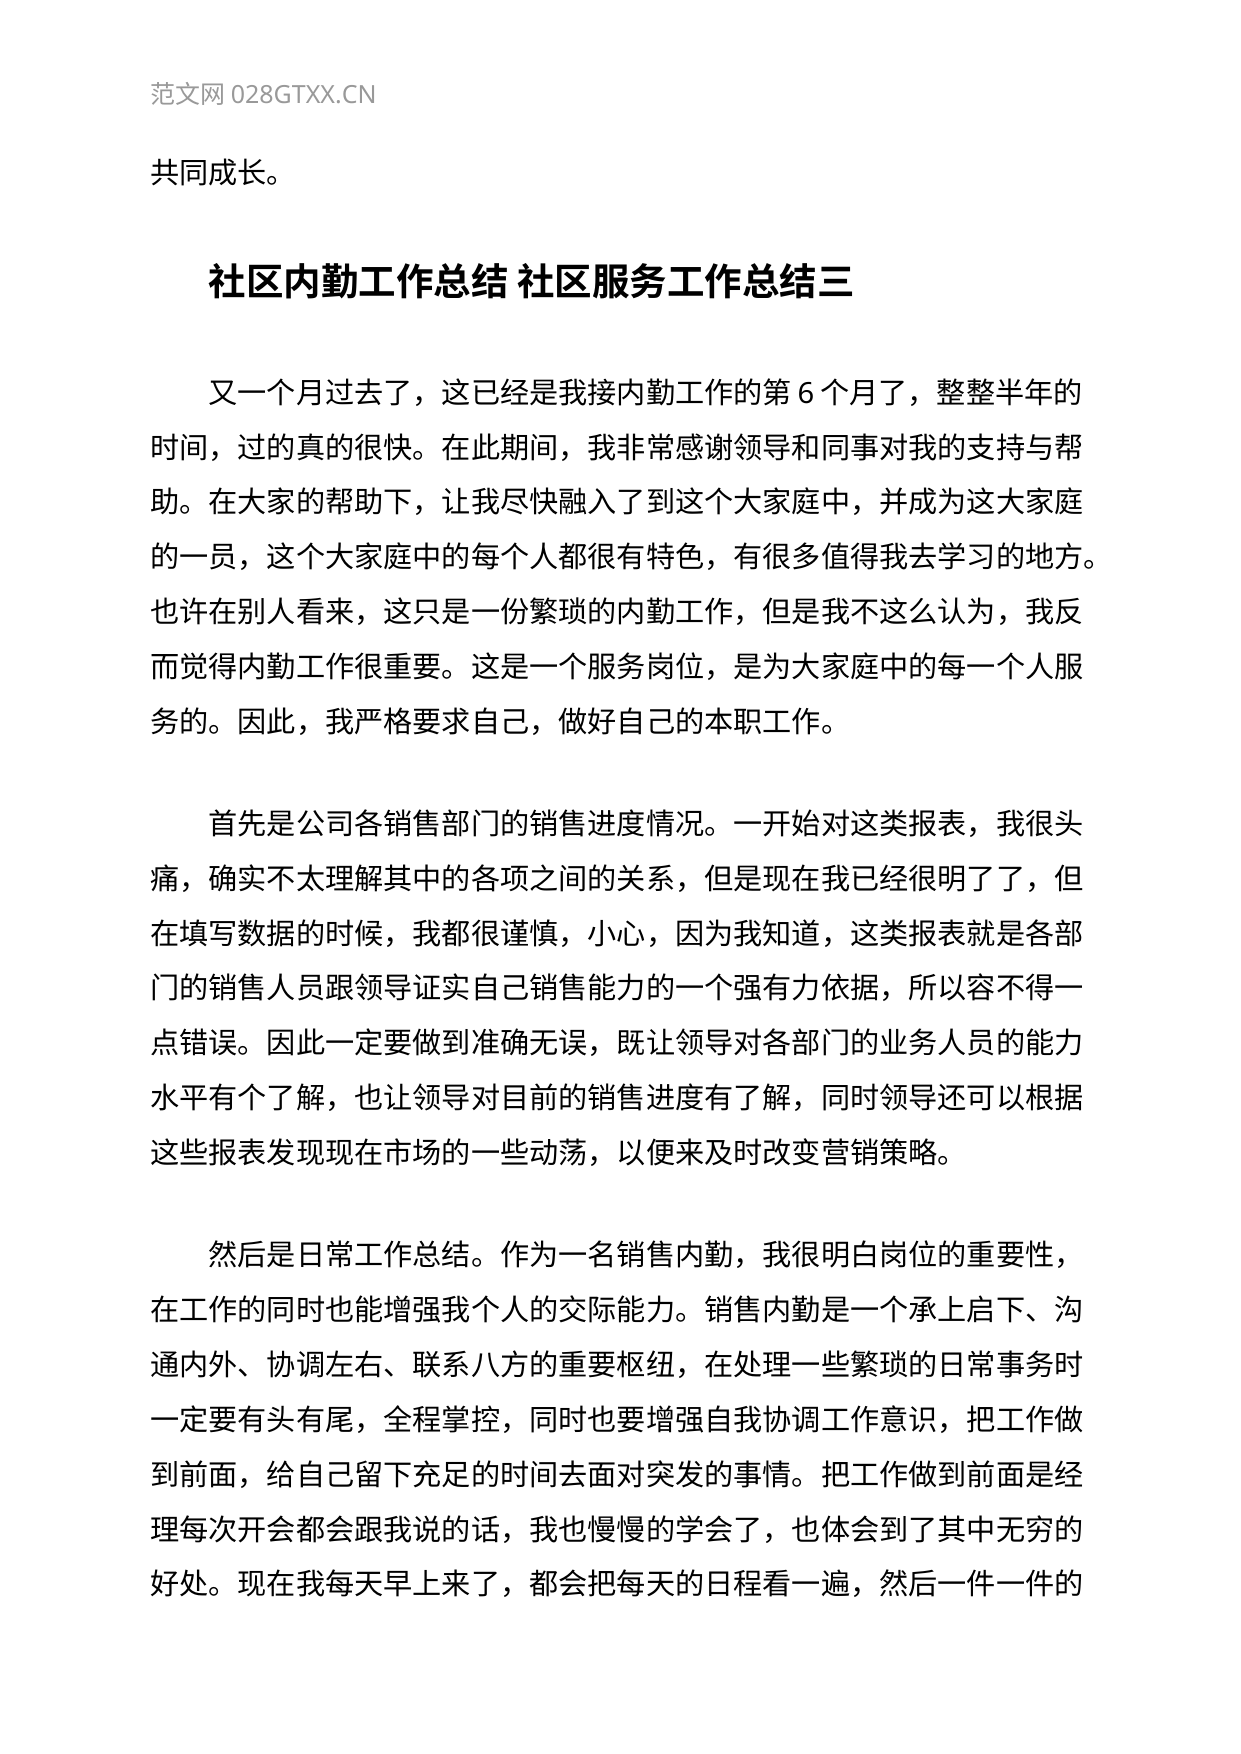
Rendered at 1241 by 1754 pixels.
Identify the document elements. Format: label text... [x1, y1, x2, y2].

text 社区内勤工作总结 社区服务工作总结三 [150, 252, 1090, 306]
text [150, 1232, 1090, 1603]
text 又一个月过去了，这已经是我接内勤工作的第6个月了，整整半年的时间，过的真的很快。在此期间，我非常感谢领导和同事对我的支持与帮助。在大家的帮助下，让我尽快融入了到这个大家庭中，并成为这大家庭的一员，这个大家庭中的每个人都很有特色，有很多值得我去学习的地方。也许在别人看来，这只是一份繁琐的内勤工作，但是我不这么认为，我反而觉得内勤工作很重要。这是一个服务岗位，是为大家庭中的每一个人服务的。因此，我严格要求自己，做好自己的本职工作。 [150, 369, 1090, 741]
text 首先是公司各销售部门的销售进度情况。一开始对这类报表，我很头痛，确实不太理解其中的各项之间的关系，但是现在我已经很明了了，但在填写数据的时候，我都很谨慎，小心，因为我知道，这类报表就是各部门的销售人员跟领导证实自己销售能力的一个强有力依据，所以容不得一点错误。因此一定要做到准确无误，既让领导对各部门的业务人员的能力水平有个了解，也让领导对目前的销售进度有了解，同时领导还可以根据这些报表发现现在市场的一些动荡，以便来及时改变营销策略。 [150, 800, 1090, 1172]
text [150, 150, 1090, 192]
